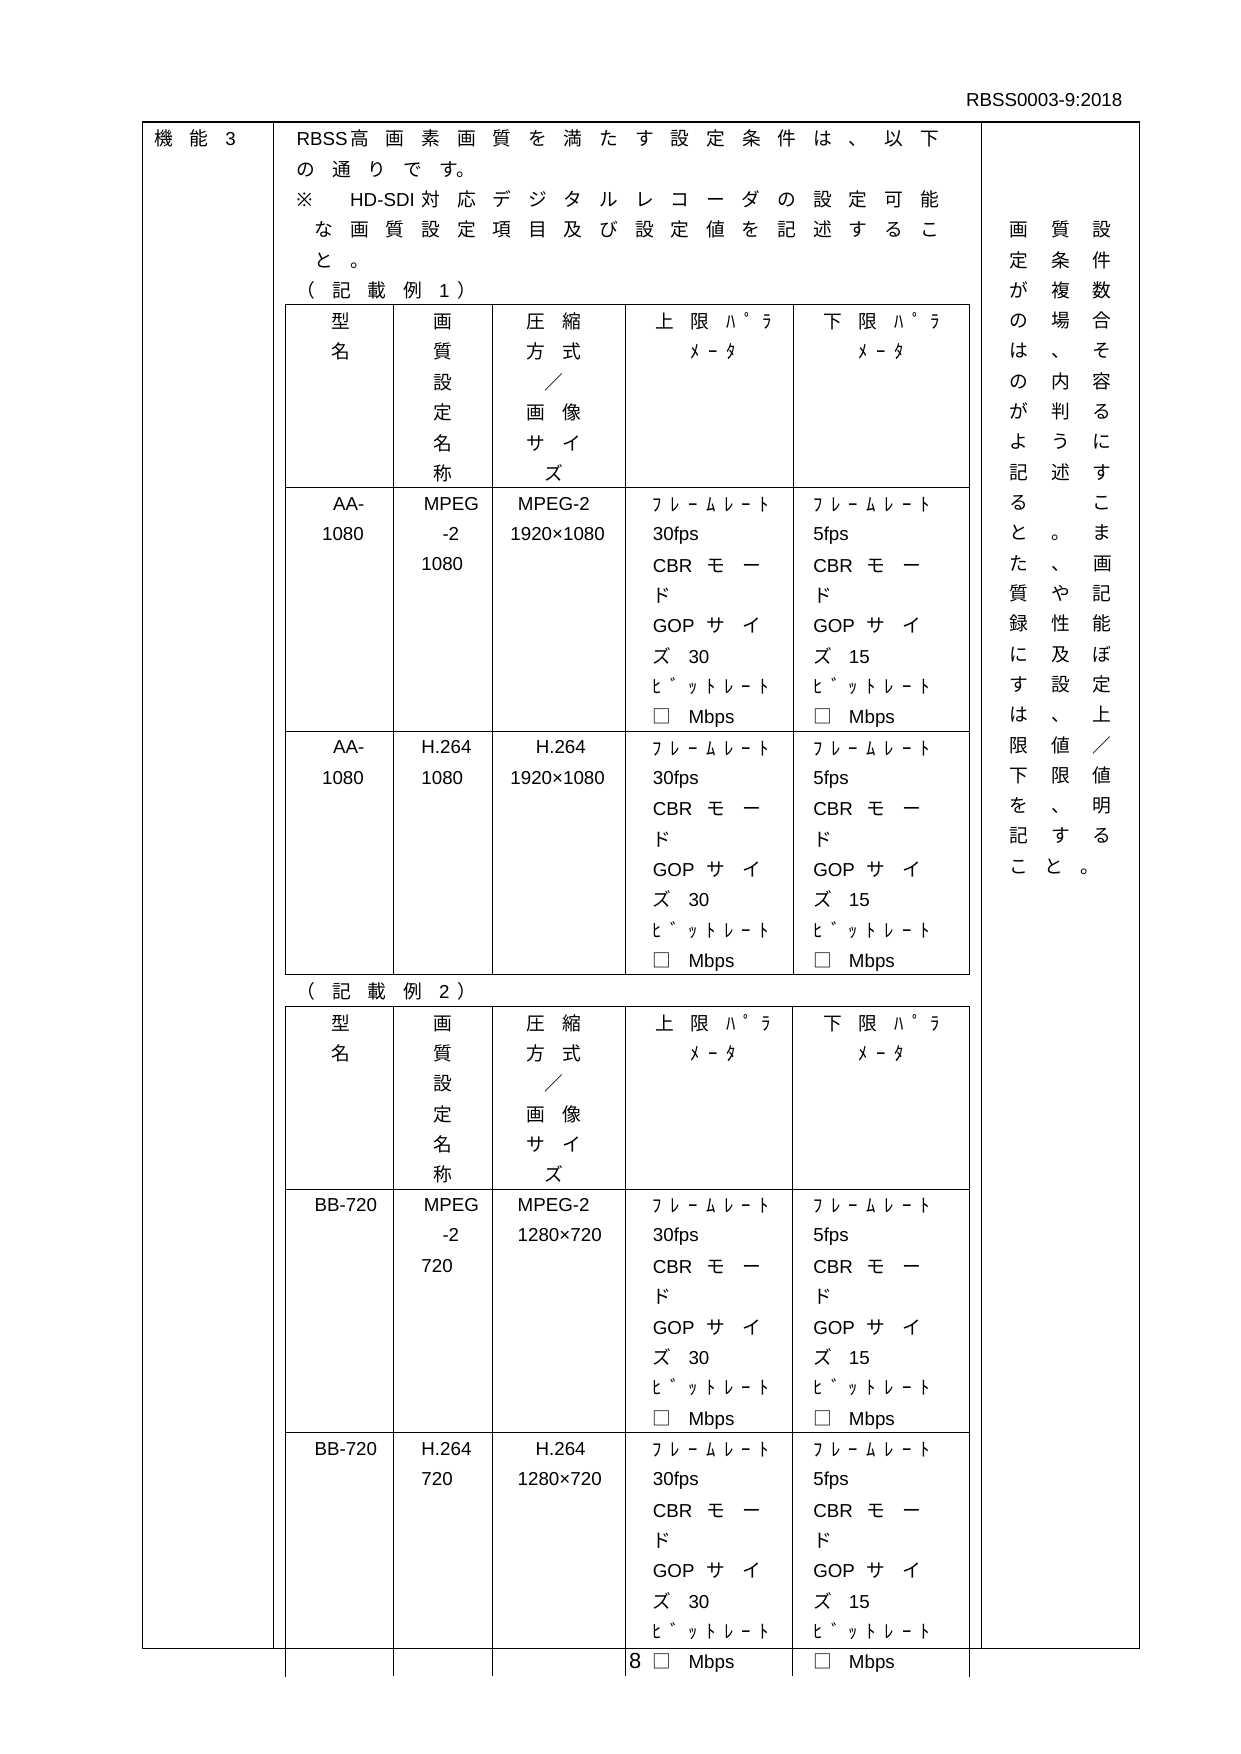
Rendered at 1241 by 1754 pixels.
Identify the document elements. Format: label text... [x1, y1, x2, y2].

table_cell 機能3 [143, 123, 273, 1648]
table_cell RBSS高画素画質を満たす設定条件は、以下の通りです。 ※ HD-SDI対応デジタルレコーダの設定可能な画質設定項目及び設定値を記述すること。 （記載例1） （記載例2） 詳細な設定条件は、別紙を参照のこと。 [274, 123, 981, 1648]
table_cell 画質設定条件が複数の場合は、その内容が判るように記述すること。また、画質や記録性能に及ぼす設定は、上限値／下限値を、明記すること。 [982, 123, 1139, 1648]
